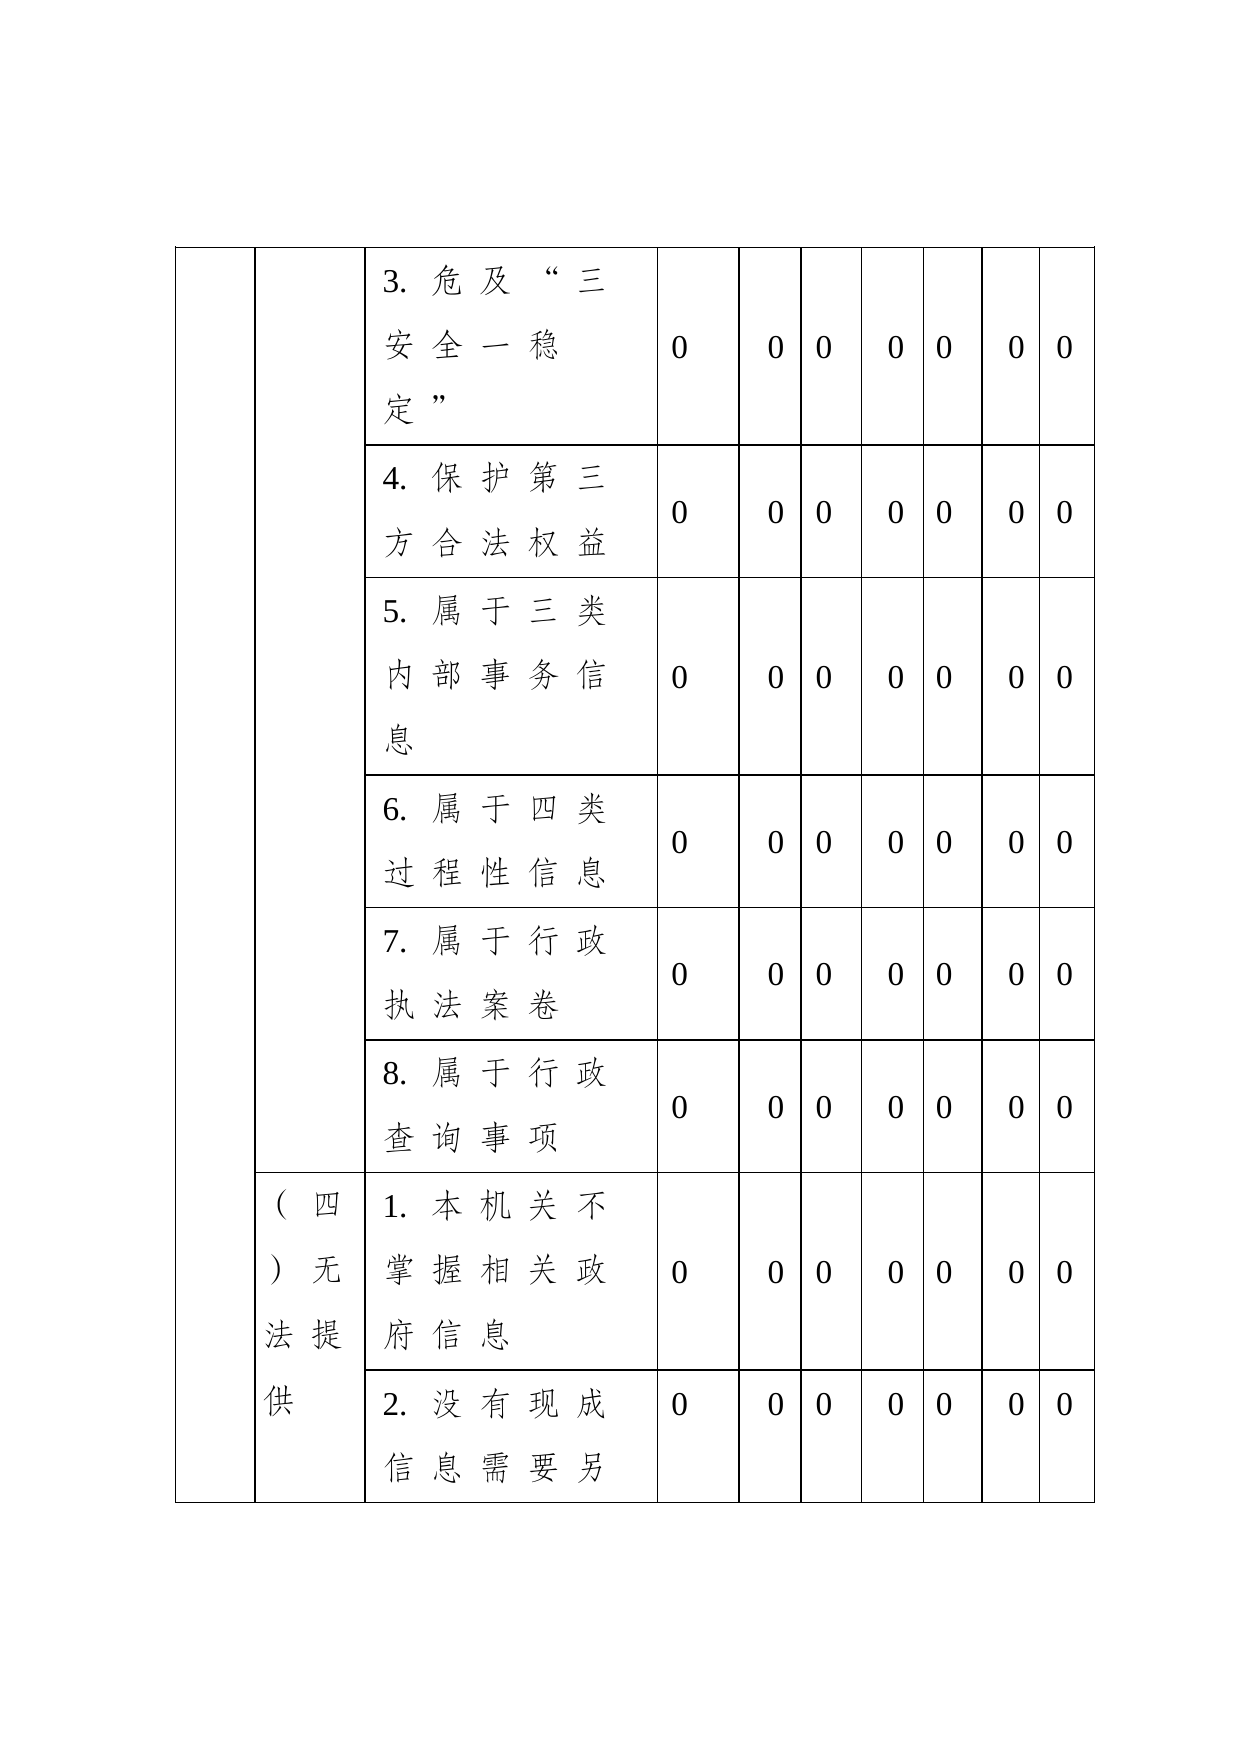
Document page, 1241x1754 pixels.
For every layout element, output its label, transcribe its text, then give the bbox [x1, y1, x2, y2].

table_cell 0 [740, 1041, 800, 1172]
table_cell 3.危及“三安全一稳定” [366, 248, 657, 444]
table_cell 0 [740, 776, 800, 907]
table_cell 0 [658, 1041, 738, 1172]
table_cell 6.属于四类过程性信息 [366, 776, 657, 907]
table_cell 0 [924, 1041, 981, 1172]
table_cell 0 [658, 446, 738, 577]
table_cell 0 [802, 578, 861, 774]
table_cell 0 [802, 908, 861, 1039]
table_cell 4.保护第三方合法权益 [366, 446, 657, 577]
table_cell 0 [983, 248, 1039, 444]
table_cell 0 [740, 908, 800, 1039]
table_cell 0 [802, 1173, 861, 1369]
table_cell 0 [983, 446, 1039, 577]
table_cell 7.属于行政执法案卷 [366, 908, 657, 1039]
table_cell 0 [658, 1371, 738, 1502]
table_cell 0 [983, 1041, 1039, 1172]
table_cell 0 [1040, 1173, 1094, 1369]
table_cell 0 [983, 776, 1039, 907]
table_cell 0 [658, 578, 738, 774]
table_cell 0 [740, 446, 800, 577]
table_cell 0 [802, 1371, 861, 1502]
table_cell 5.属于三类内部事务信息 [366, 578, 657, 774]
table_cell 0 [1040, 446, 1094, 577]
table_cell 0 [862, 776, 923, 907]
table_cell 0 [740, 248, 800, 444]
table_cell 0 [658, 908, 738, 1039]
table_cell 0 [924, 248, 981, 444]
table_cell 0 [1040, 776, 1094, 907]
table_cell 8.属于行政查询事项 [366, 1041, 657, 1172]
table_cell 0 [862, 1371, 923, 1502]
table_cell 0 [740, 1173, 800, 1369]
table_cell 0 [802, 776, 861, 907]
table_cell 0 [1040, 1041, 1094, 1172]
table_cell 0 [983, 908, 1039, 1039]
table_cell 0 [1040, 248, 1094, 444]
table_cell （四）无法提供 [256, 1173, 364, 1502]
table_cell 0 [862, 1041, 923, 1172]
table_cell 1.本机关不掌握相关政府信息 [366, 1173, 657, 1369]
table_cell 0 [802, 248, 861, 444]
table_cell 0 [862, 578, 923, 774]
table_cell 0 [983, 1173, 1039, 1369]
table_cell 0 [658, 1173, 738, 1369]
table_cell 0 [983, 1371, 1039, 1502]
table_cell 0 [802, 446, 861, 577]
table_cell 0 [1040, 578, 1094, 774]
table_cell 0 [924, 908, 981, 1039]
table_cell 0 [658, 776, 738, 907]
table_cell 0 [1040, 1371, 1094, 1502]
table_cell 0 [862, 248, 923, 444]
table_cell 0 [924, 1173, 981, 1369]
table_cell 0 [658, 248, 738, 444]
table_cell 0 [740, 578, 800, 774]
table_cell 0 [740, 1371, 800, 1502]
table_cell 0 [983, 578, 1039, 774]
table_cell 0 [924, 1371, 981, 1502]
table_cell 0 [862, 908, 923, 1039]
table_cell 0 [862, 1173, 923, 1369]
table_cell 0 [862, 446, 923, 577]
table_cell 0 [924, 776, 981, 907]
table_cell 0 [924, 578, 981, 774]
table_cell 0 [802, 1041, 861, 1172]
table_cell 0 [924, 446, 981, 577]
table_cell 2.没有现成信息需要另行制作 [366, 1371, 657, 1502]
table_cell 0 [1040, 908, 1094, 1039]
